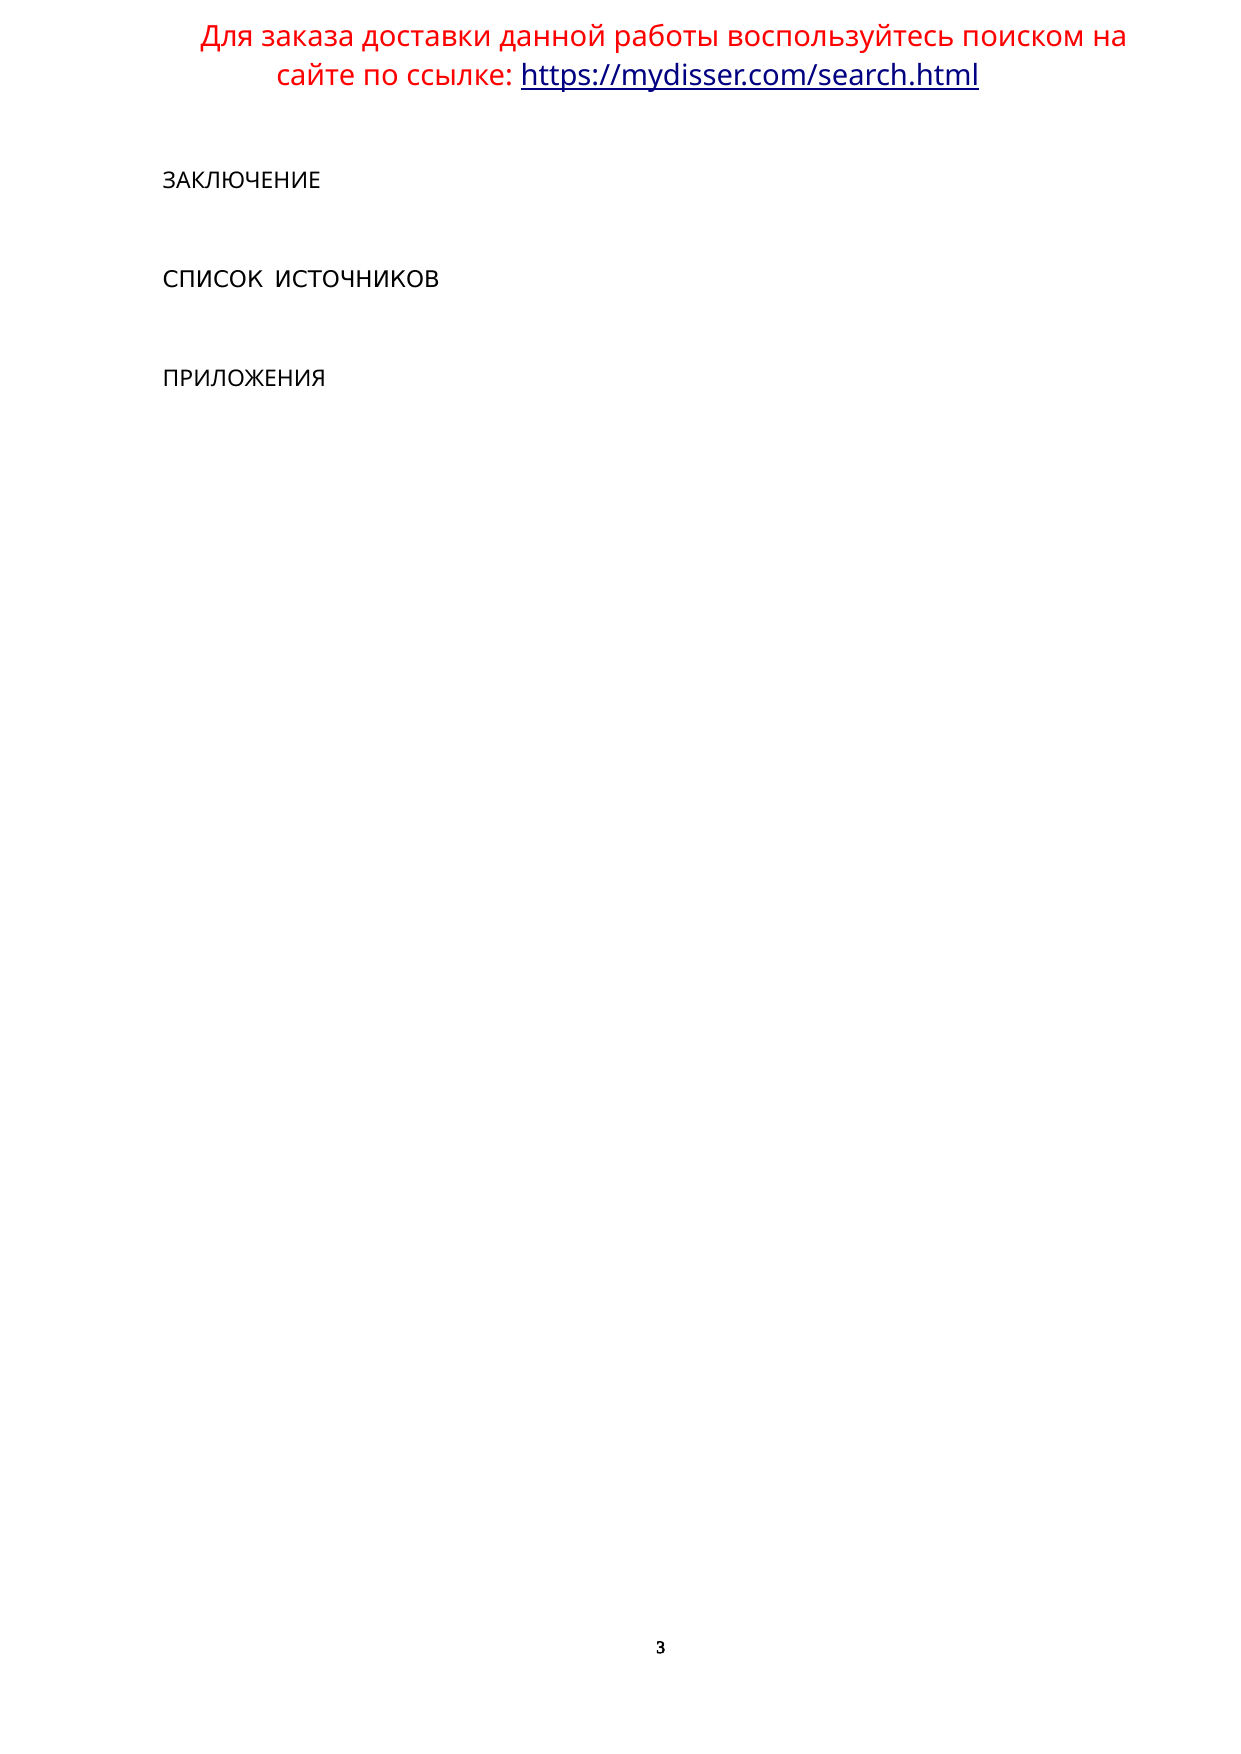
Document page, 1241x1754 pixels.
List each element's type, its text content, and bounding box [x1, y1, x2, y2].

text ЗАКЛЮЧЕНИЕ [103, 164, 1152, 193]
text ПРИЛОЖЕНИЯ [103, 363, 1152, 392]
text СПИСОК ИСТОЧНИКОВ [103, 264, 1152, 292]
